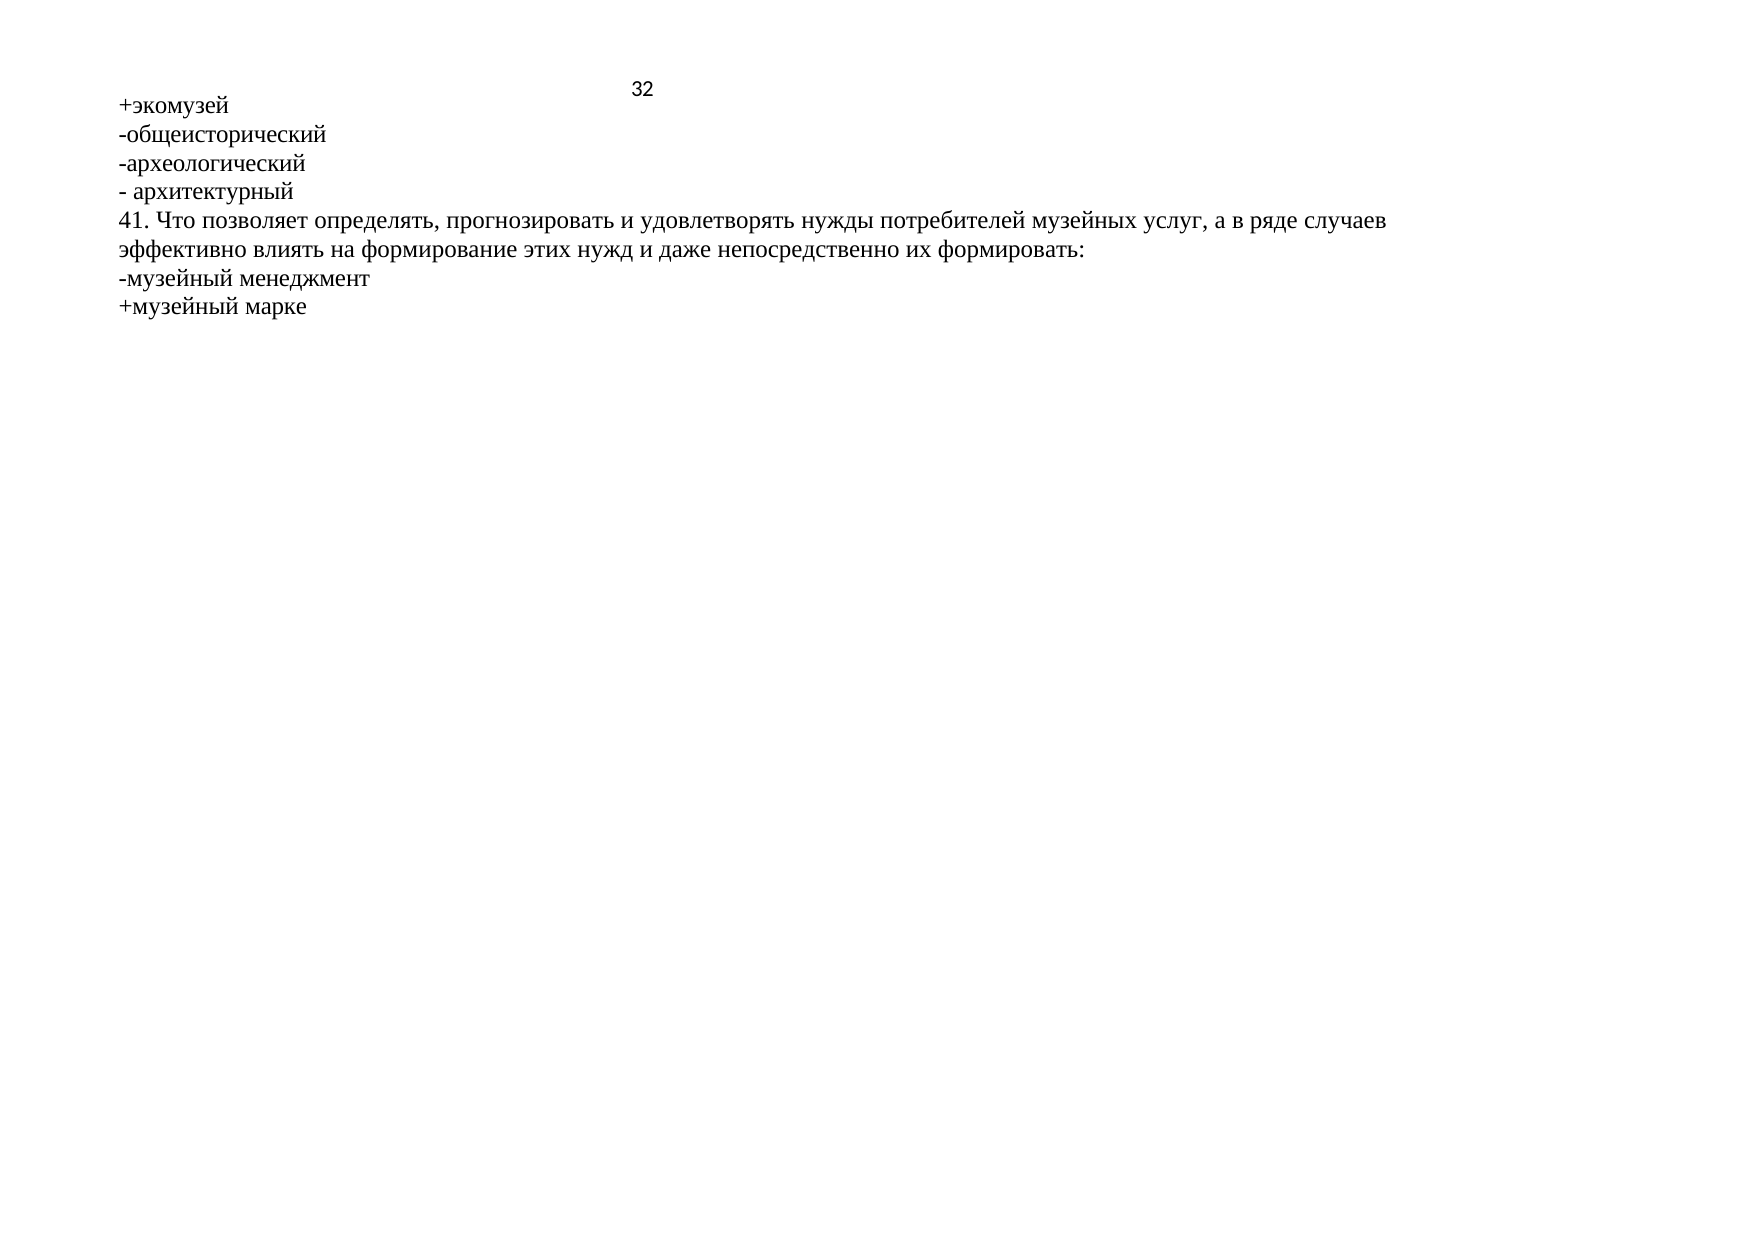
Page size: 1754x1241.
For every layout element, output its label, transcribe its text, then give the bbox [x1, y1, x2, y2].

text +экомузей [118, 90, 1654, 119]
text -музейный менеджмент [118, 263, 1654, 291]
text - архитектурный [118, 176, 1654, 205]
text -общеисторический [118, 119, 1654, 148]
list Что позволяет определять, прогнозировать и удовлетворять нужды потребителей музейных услуг, а в ряде случаев эффективно влиять на формирование этих нужд и даже непосредственно их формировать: [118, 205, 1471, 263]
text -археологический [118, 148, 1654, 176]
text +музейный марке [118, 291, 1654, 320]
